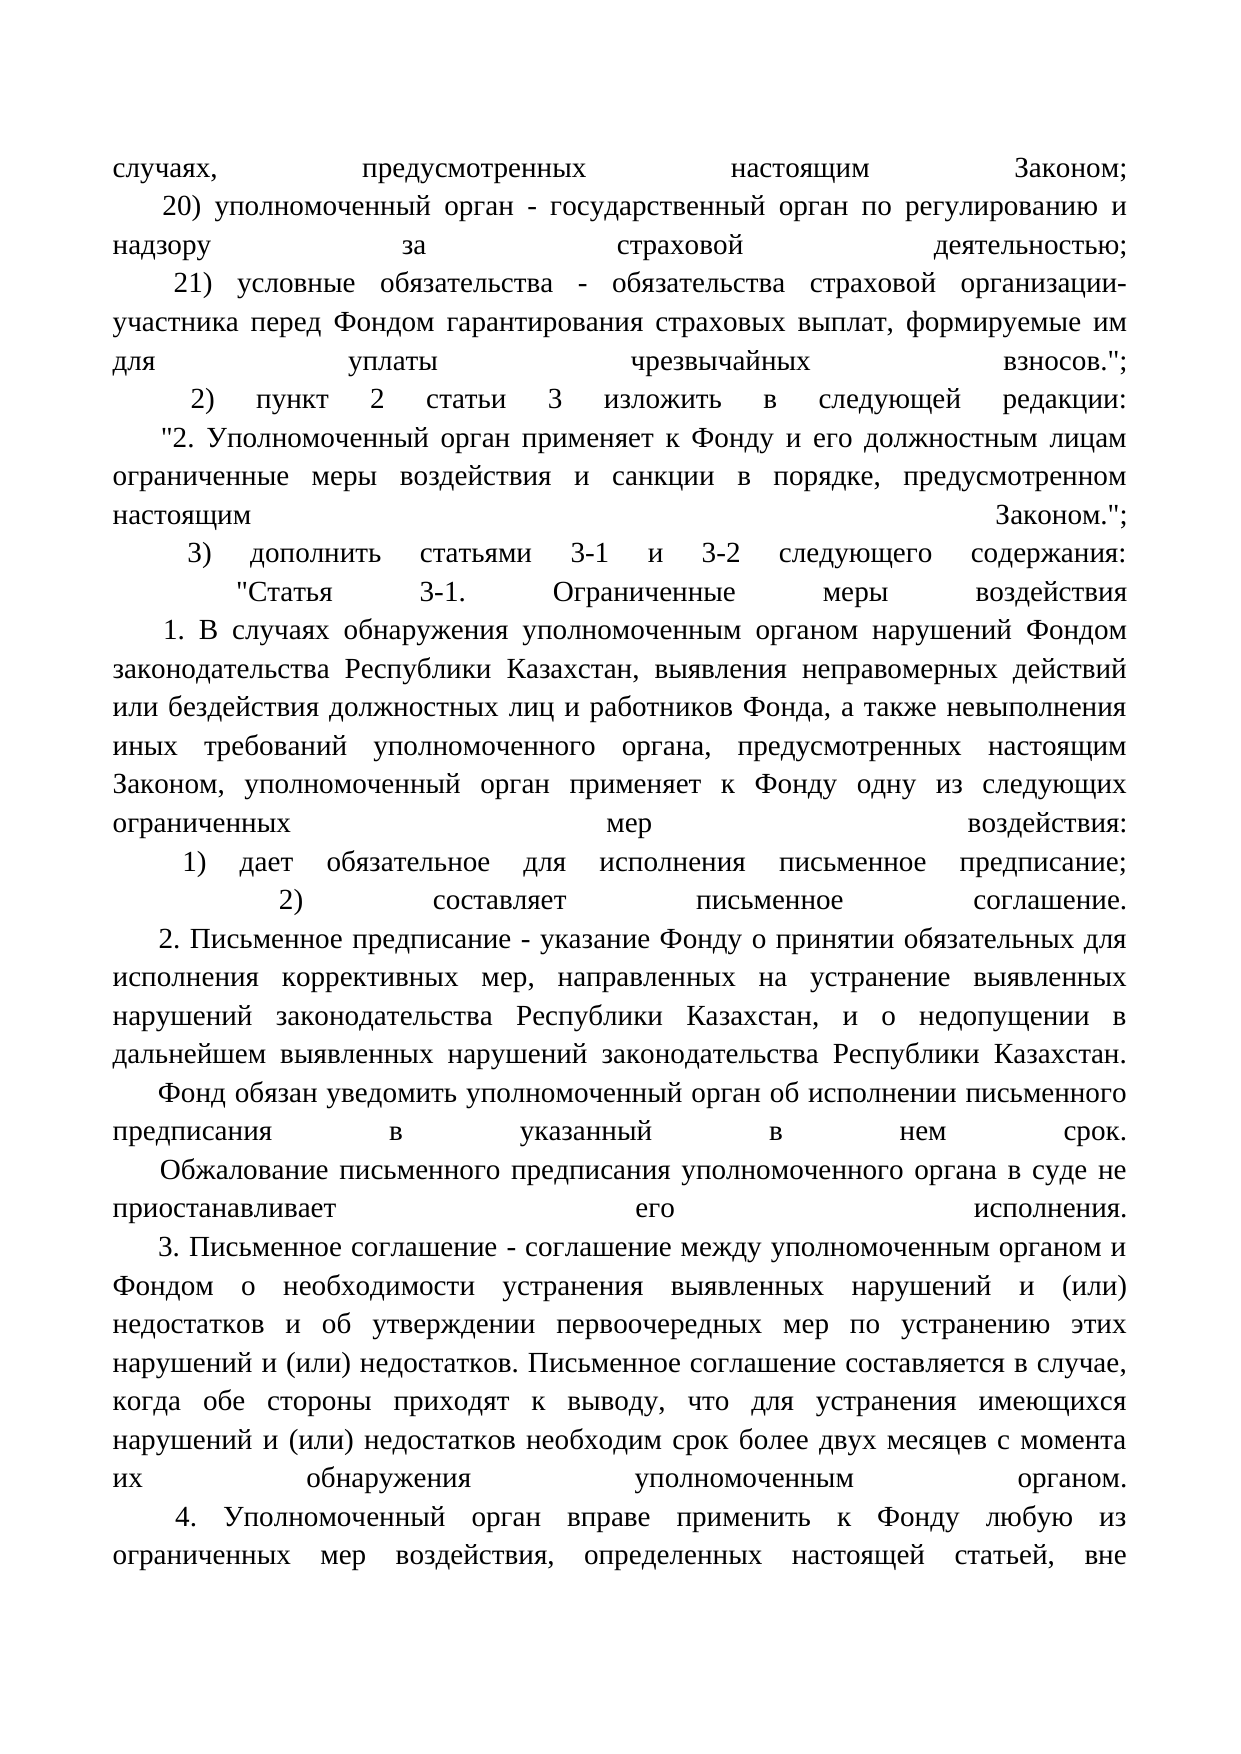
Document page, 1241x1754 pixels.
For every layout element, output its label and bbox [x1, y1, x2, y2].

text [112, 150, 1128, 1571]
